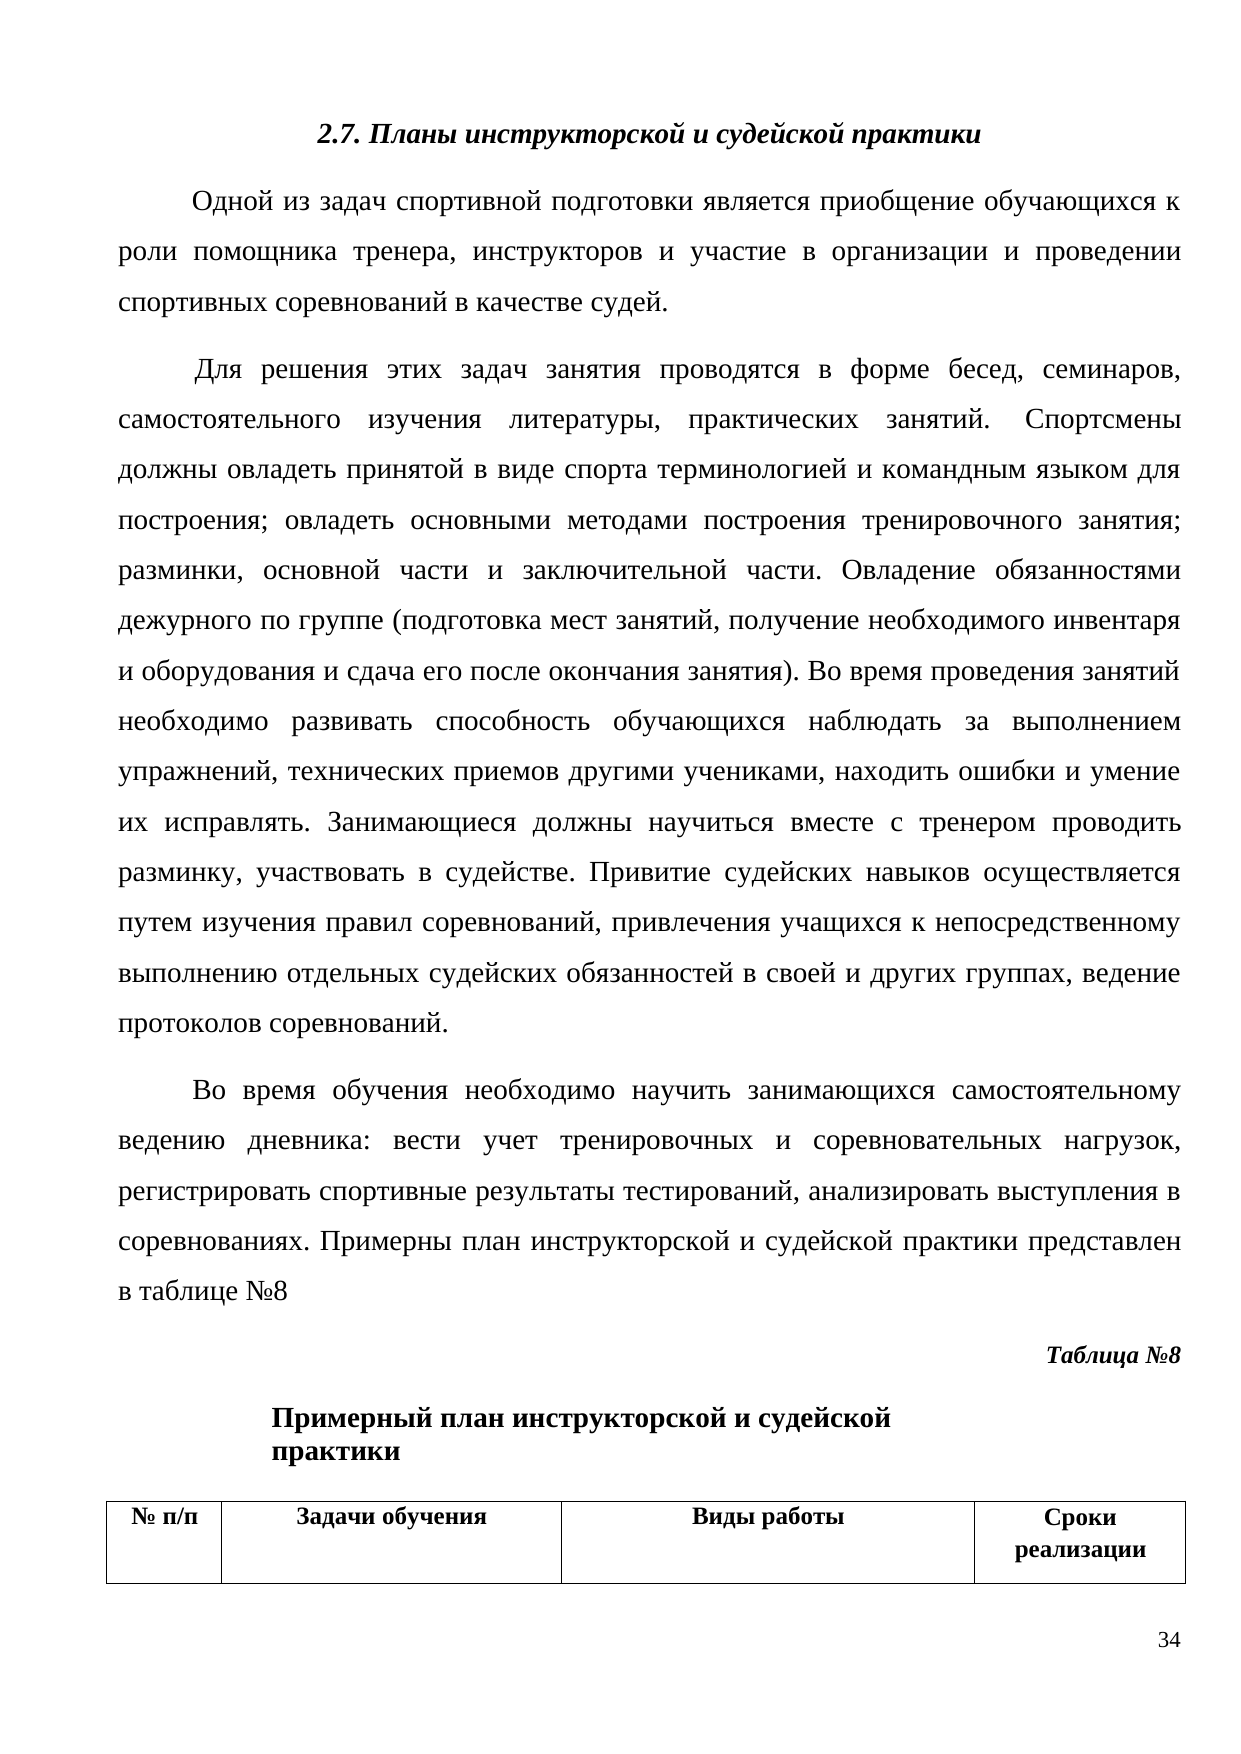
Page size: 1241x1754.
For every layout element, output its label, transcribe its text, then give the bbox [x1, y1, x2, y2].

text Таблица №8 [1046, 1340, 1209, 1369]
text Во время обучения необходимо научить занимающихся самостоятельному ведению дневника: вести учет тренировочных и соревновательных нагрузок, регистрировать спортивные результаты тестирований, анализировать выступления в соревнованиях. Примерны план инструкторской и судейской практики представлен в таблице №8 [118, 1072, 1181, 1307]
text Для решения этих задач занятия проводятся в форме бесед, семинаров, самостоятельного изучения литературы, практических занятий. Спортсмены должны овладеть принятой в виде спорта терминологией и командным языком для построения; овладеть основными методами построения тренировочного занятия; разминки, основной части и заключительной части. Овладение обязанностями дежурного по группе (подготовка мест занятий, получение необходимого инвентаря и оборудования и сдача его после окончания занятия). Во время проведения занятий необходимо развивать способность обучающихся наблюдать за выполнением упражнений, технических приемов другими учениками, находить ошибки и умение их исправлять. Занимающиеся должны научиться вместе с тренером проводить разминку, участвовать в судействе. Привитие судейских навыков осуществляется путем изучения правил соревнований, привлечения учащихся к непосредственному выполнению отдельных судейских обязанностей в своей и других группах, ведение протоколов соревнований. [118, 351, 1181, 1038]
table_header № п/п [107, 1502, 221, 1583]
subtitle Планы инструкторской и судейской практики [317, 116, 1209, 149]
table_header Виды работы [562, 1502, 974, 1583]
text Одной из задач спортивной подготовки является приобщение обучающихся к роли помощника тренера, инструкторов и участие в организации и проведении спортивных соревнований в качестве судей. [118, 183, 1181, 317]
table_header Задачи обучения [222, 1502, 561, 1583]
table_header Сроки реализации [975, 1502, 1185, 1583]
subtitle Примерный план инструкторской и судейской практики [271, 1400, 1027, 1467]
